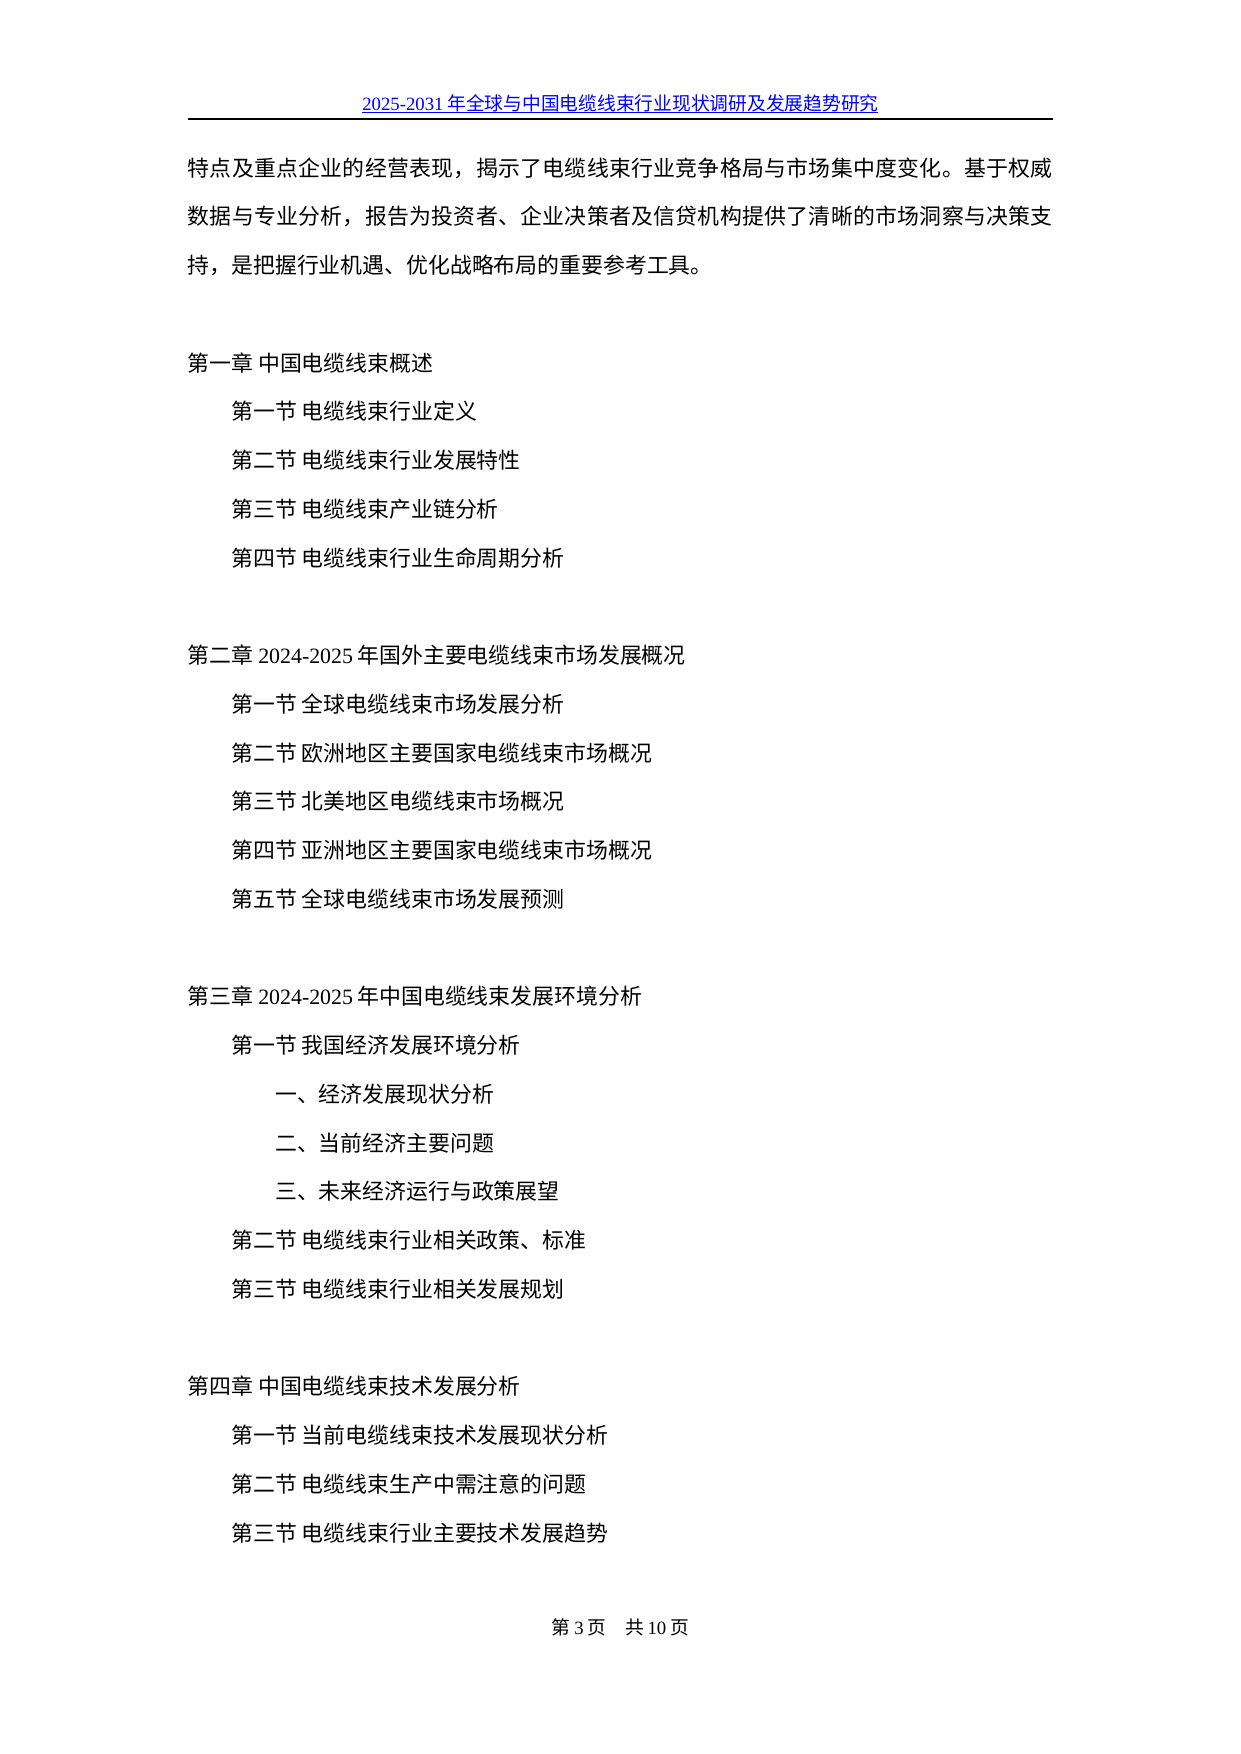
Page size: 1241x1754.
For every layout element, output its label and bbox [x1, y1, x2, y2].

text [187, 150, 1053, 1548]
